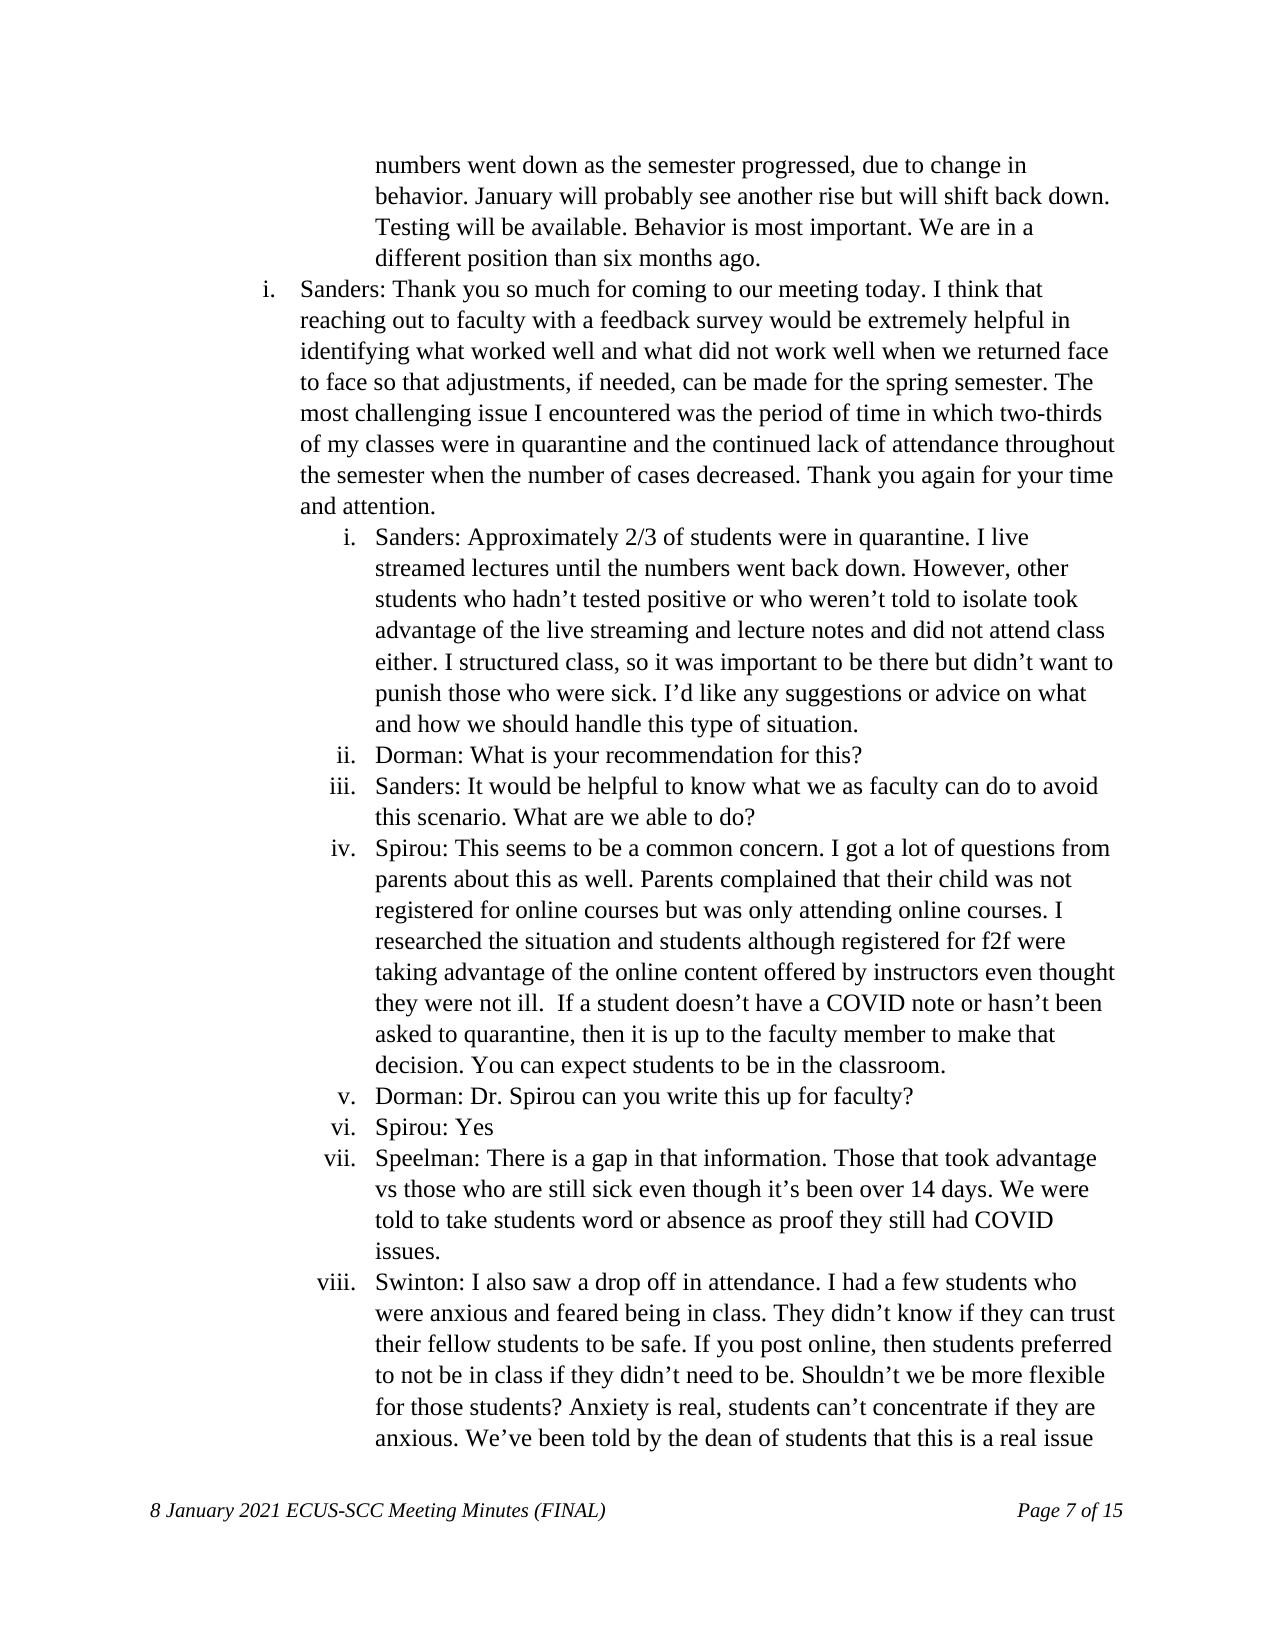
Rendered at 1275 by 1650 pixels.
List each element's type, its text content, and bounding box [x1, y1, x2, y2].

list Spirou: This seems to be a common concern. I got a lot of questions from parents about this as well. Parents complained that their child was not registered for online courses but was only attending online courses. I researched the situation and students although registered for f2f were taking advantage of the online content offered by instructors even thought they were not ill. If a student doesn’t have a COVID note or hasn’t been asked to quarantine, then it is up to the faculty member to make that decision. You can expect students to be in the classroom. [356, 833, 1125, 1079]
list Sanders: Thank you so much for coming to our meeting today. I think that reaching out to faculty with a feedback survey would be extremely helpful in identifying what worked well and what did not work well when we returned face to face so that adjustments, if needed, can be made for the spring semester. The most challenging issue I encountered was the period of time in which two-thirds of my classes were in quarantine and the continued lack of attendance throughout the semester when the number of cases decreased. Thank you again for your time and attention. [262, 274, 1125, 520]
list Sanders: It would be helpful to know what we as faculty can do to avoid this scenario. What are we able to do? [356, 771, 1125, 831]
list Speelman: There is a gap in that information. Those that took advantage vs those who are still sick even though it’s been over 14 days. We were told to take students word or absence as proof they still had COVID issues. [356, 1143, 1125, 1265]
list Dorman: Dr. Spirou can you write this up for faculty? [356, 1081, 1125, 1110]
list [356, 150, 1125, 272]
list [356, 1267, 1125, 1451]
list Spirou: Yes [356, 1112, 1125, 1141]
list Sanders: Approximately 2/3 of students were in quarantine. I live streamed lectures until the numbers went back down. However, other students who hadn’t tested positive or who weren’t told to isolate took advantage of the live streaming and lecture notes and did not attend class either. I structured class, so it was important to be there but didn’t want to punish those who were sick. I’d like any suggestions or advice on what and how we should handle this type of situation. [356, 522, 1125, 737]
list Dorman: What is your recommendation for this? [356, 740, 1125, 768]
